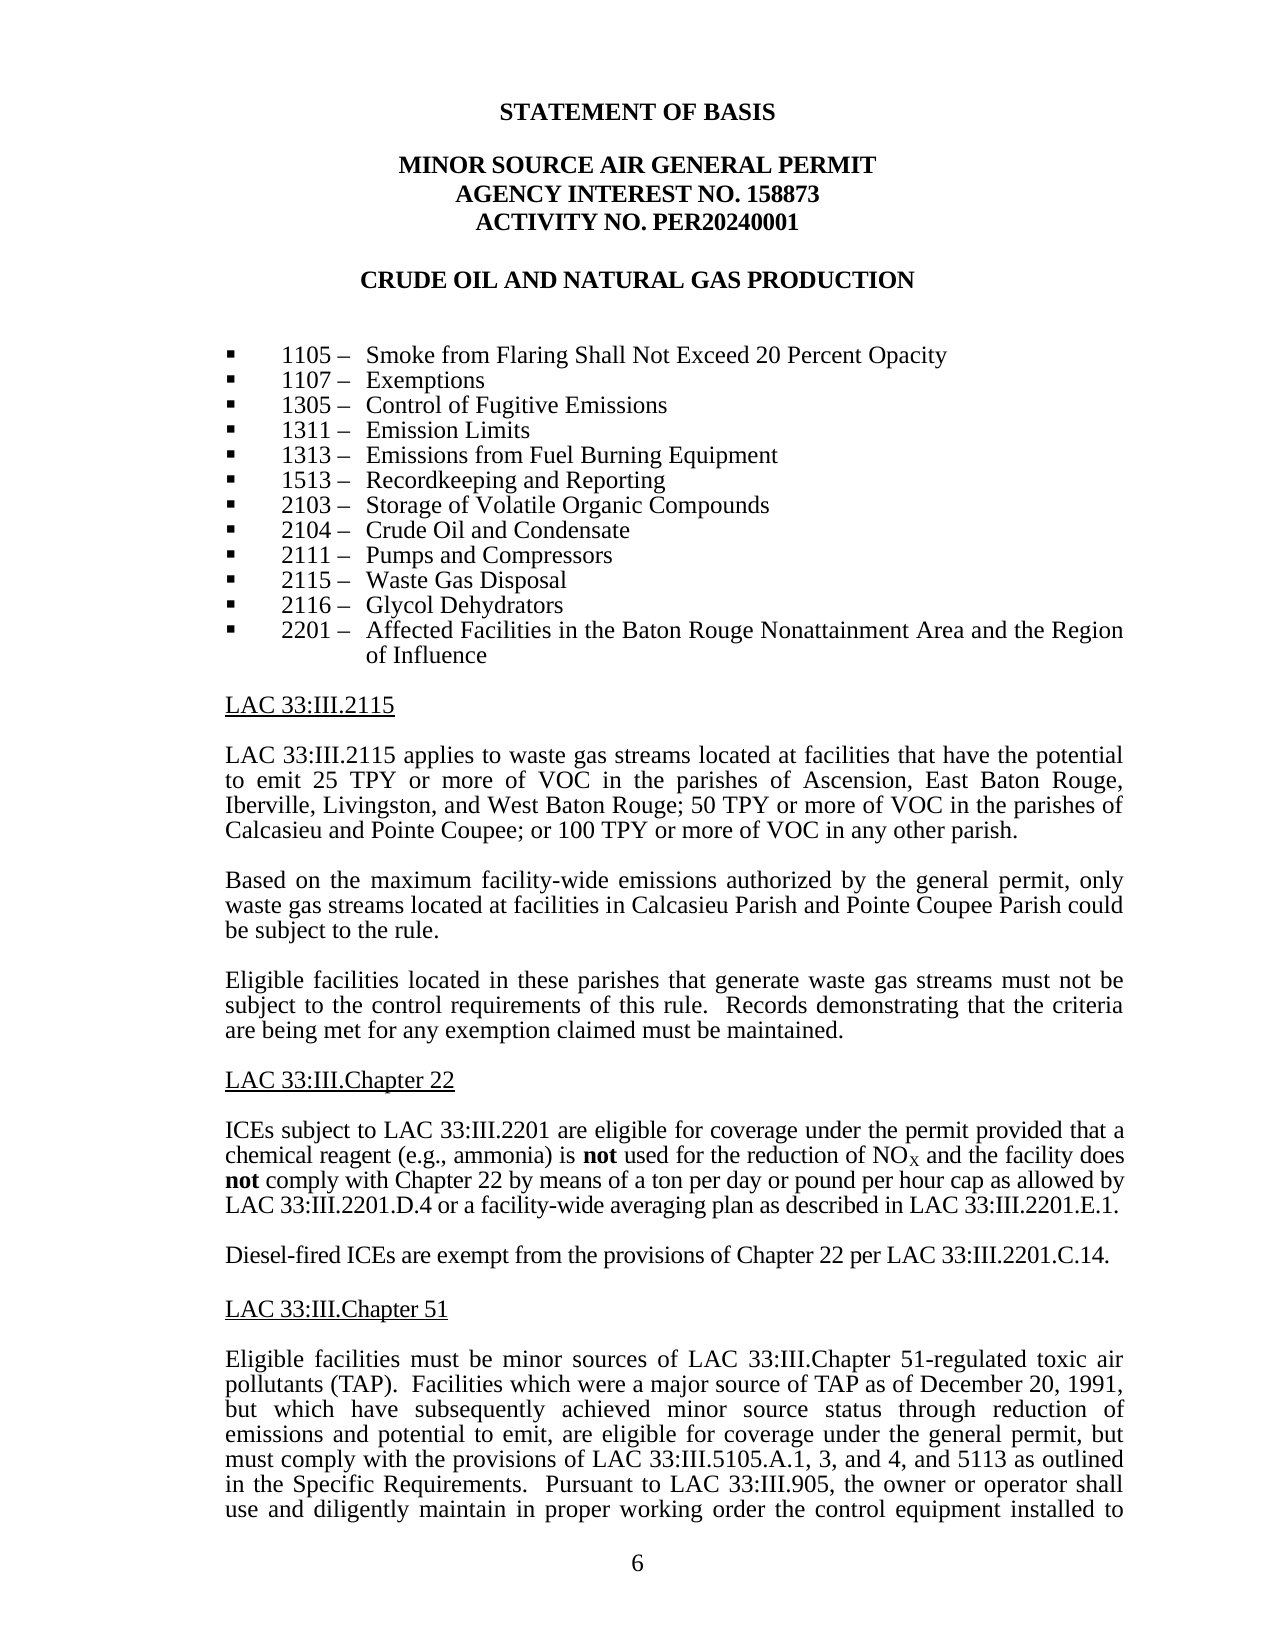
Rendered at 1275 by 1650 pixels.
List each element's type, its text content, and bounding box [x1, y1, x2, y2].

list 1305 – Control of Fugitive Emissions [225, 394, 1125, 419]
text LAC 33:III.2115 applies to waste gas streams located at facilities that have the potential to emit 25 TPY or more of VOC in the parishes of Ascension, East Baton Rouge, Iberville, Livingston, and West Baton Rouge; 50 TPY or more of VOC in the parishes of Calcasieu and Pointe Coupee; or 100 TPY or more of VOC in any other parish. [225, 744, 1125, 844]
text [225, 1347, 1125, 1522]
list 2103 – Storage of Volatile Organic Compounds [225, 494, 1125, 519]
text ICEs subject to LAC 33:III.2201 are eligible for coverage under the permit provided that a chemical reagent (e.g., ammonia) is not used for the reduction of NOX and the facility does not comply with Chapter 22 by means of a ton per day or pound per hour cap as allowed by LAC 33:III.2201.D.4 or a facility-wide averaging plan as described in LAC 33:III.2201.E.1. [150, 1119, 1125, 1219]
text LAC 33:III.Chapter 22 [150, 1069, 1125, 1094]
list 2116 – Glycol Dehydrators [225, 594, 1125, 619]
text Eligible facilities located in these parishes that generate waste gas streams must not be subject to the control requirements of this rule. Records demonstrating that the criteria are being met for any exemption claimed must be maintained. [225, 969, 1125, 1044]
text Based on the maximum facility-wide emissions authorized by the general permit, only waste gas streams located at facilities in Calcasieu Parish and Pointe Coupee Parish could be subject to the rule. [225, 869, 1125, 944]
list 1311 – Emission Limits [225, 419, 1125, 444]
text Diesel-fired ICEs are exempt from the provisions of Chapter 22 per LAC 33:III.2201.C.14. [150, 1244, 1125, 1269]
list 2201 – Affected Facilities in the Baton Rouge Nonattainment Area and the Region of Influence [225, 619, 1125, 669]
list 2115 – Waste Gas Disposal [225, 569, 1125, 594]
list 1105 – Smoke from Flaring Shall Not Exceed 20 Percent Opacity [225, 344, 1125, 369]
text LAC 33:III.Chapter 51 [150, 1297, 1125, 1322]
text LAC 33:III.2115 [225, 694, 1125, 719]
list 1107 – Exemptions [225, 369, 1125, 394]
list 2111 – Pumps and Compressors [225, 544, 1125, 569]
list 1313 – Emissions from Fuel Burning Equipment [225, 444, 1125, 469]
list 2104 – Crude Oil and Condensate [225, 519, 1125, 544]
list 1513 – Recordkeeping and Reporting [225, 469, 1125, 494]
